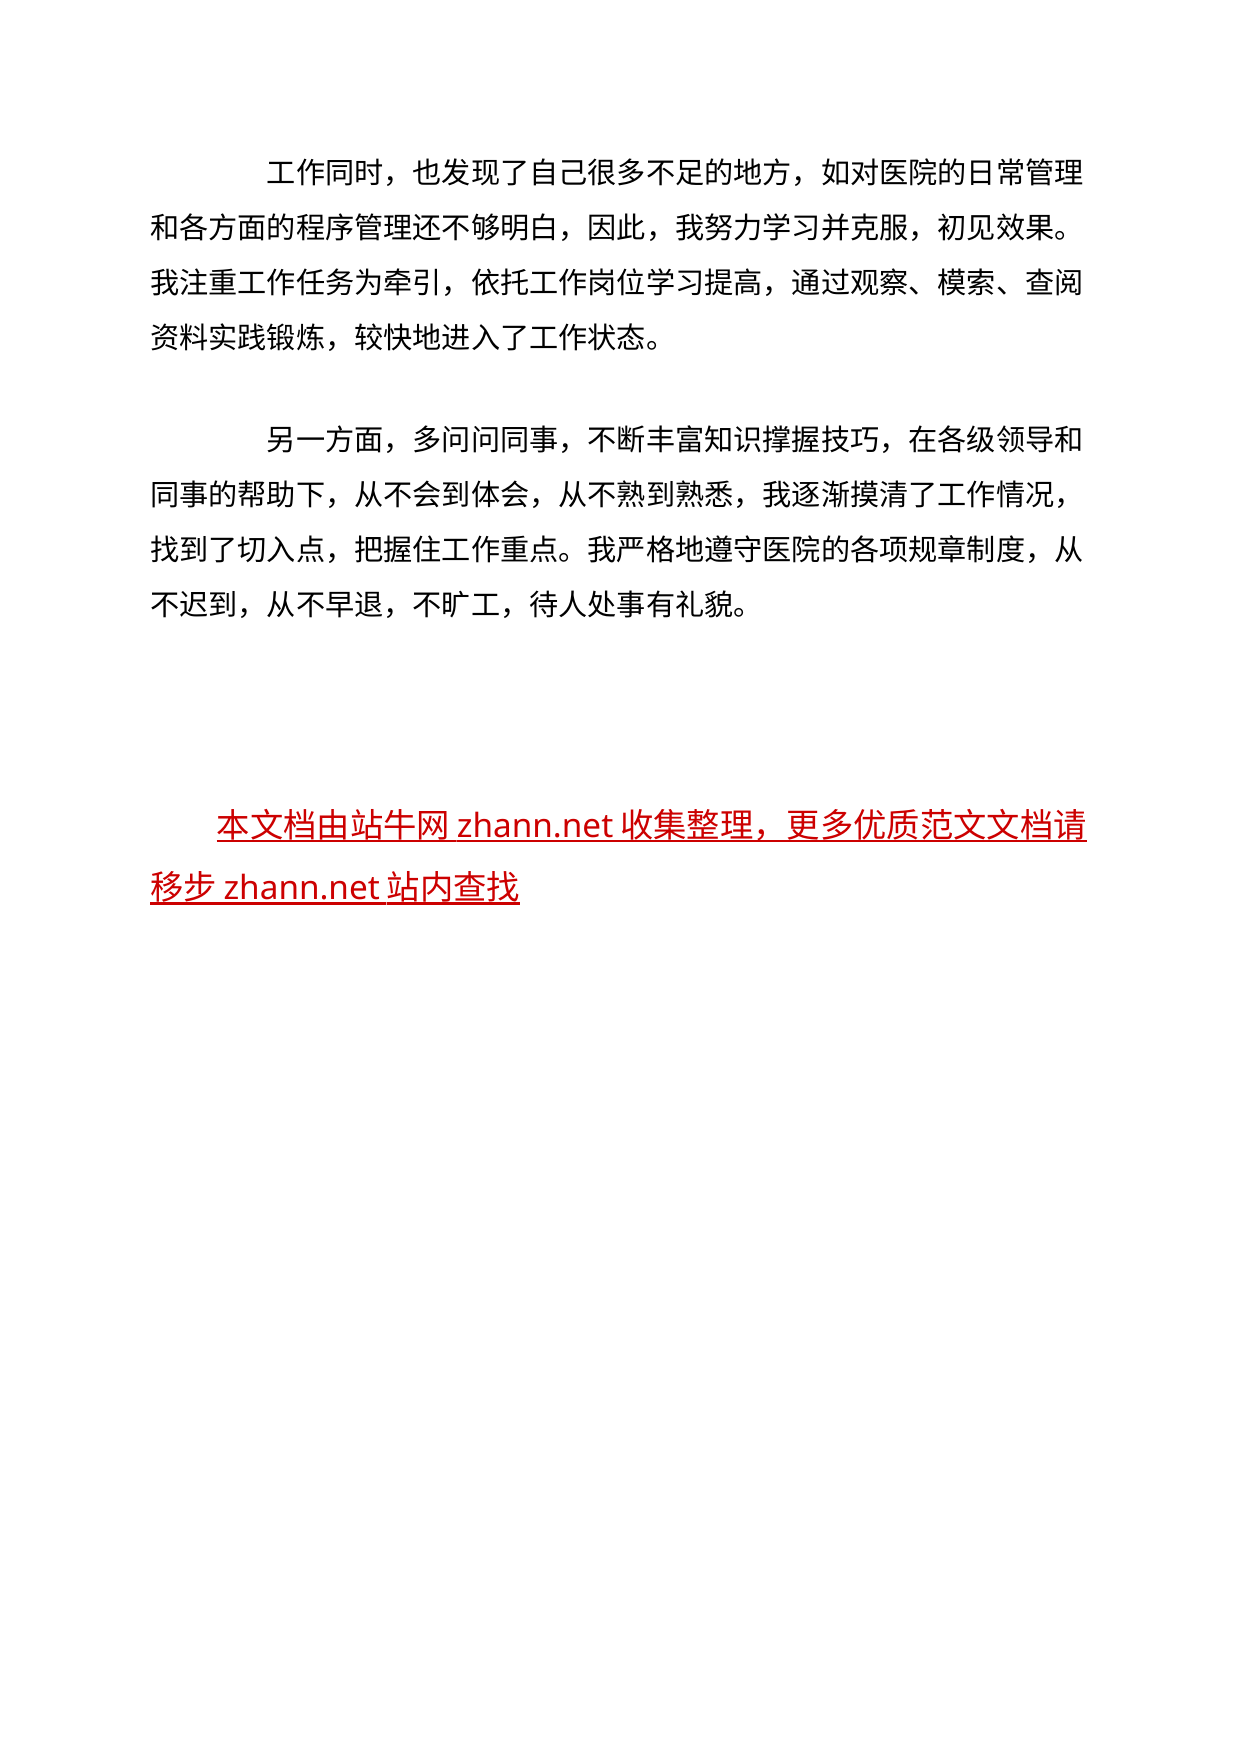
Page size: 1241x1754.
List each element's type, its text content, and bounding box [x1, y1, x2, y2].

text 本文档由站牛网zhann.net收集整理，更多优质范文文档请移步zhann.net站内查找 [150, 798, 1090, 909]
text 工作同时，也发现了自己很多不足的地方，如对医院的日常管理和各方面的程序管理还不够明白，因此，我努力学习并克服，初见效果。我注重工作任务为牵引，依托工作岗位学习提高，通过观察、模索、查阅资料实践锻炼，较快地进入了工作状态。 [150, 150, 1090, 357]
text 另一方面，多问问同事，不断丰富知识撑握技巧，在各级领导和同事的帮助下，从不会到体会，从不熟到熟悉，我逐渐摸清了工作情况，找到了切入点，把握住工作重点。我严格地遵守医院的各项规章制度，从不迟到，从不早退，不旷工，待人处事有礼貌。 [150, 416, 1090, 623]
